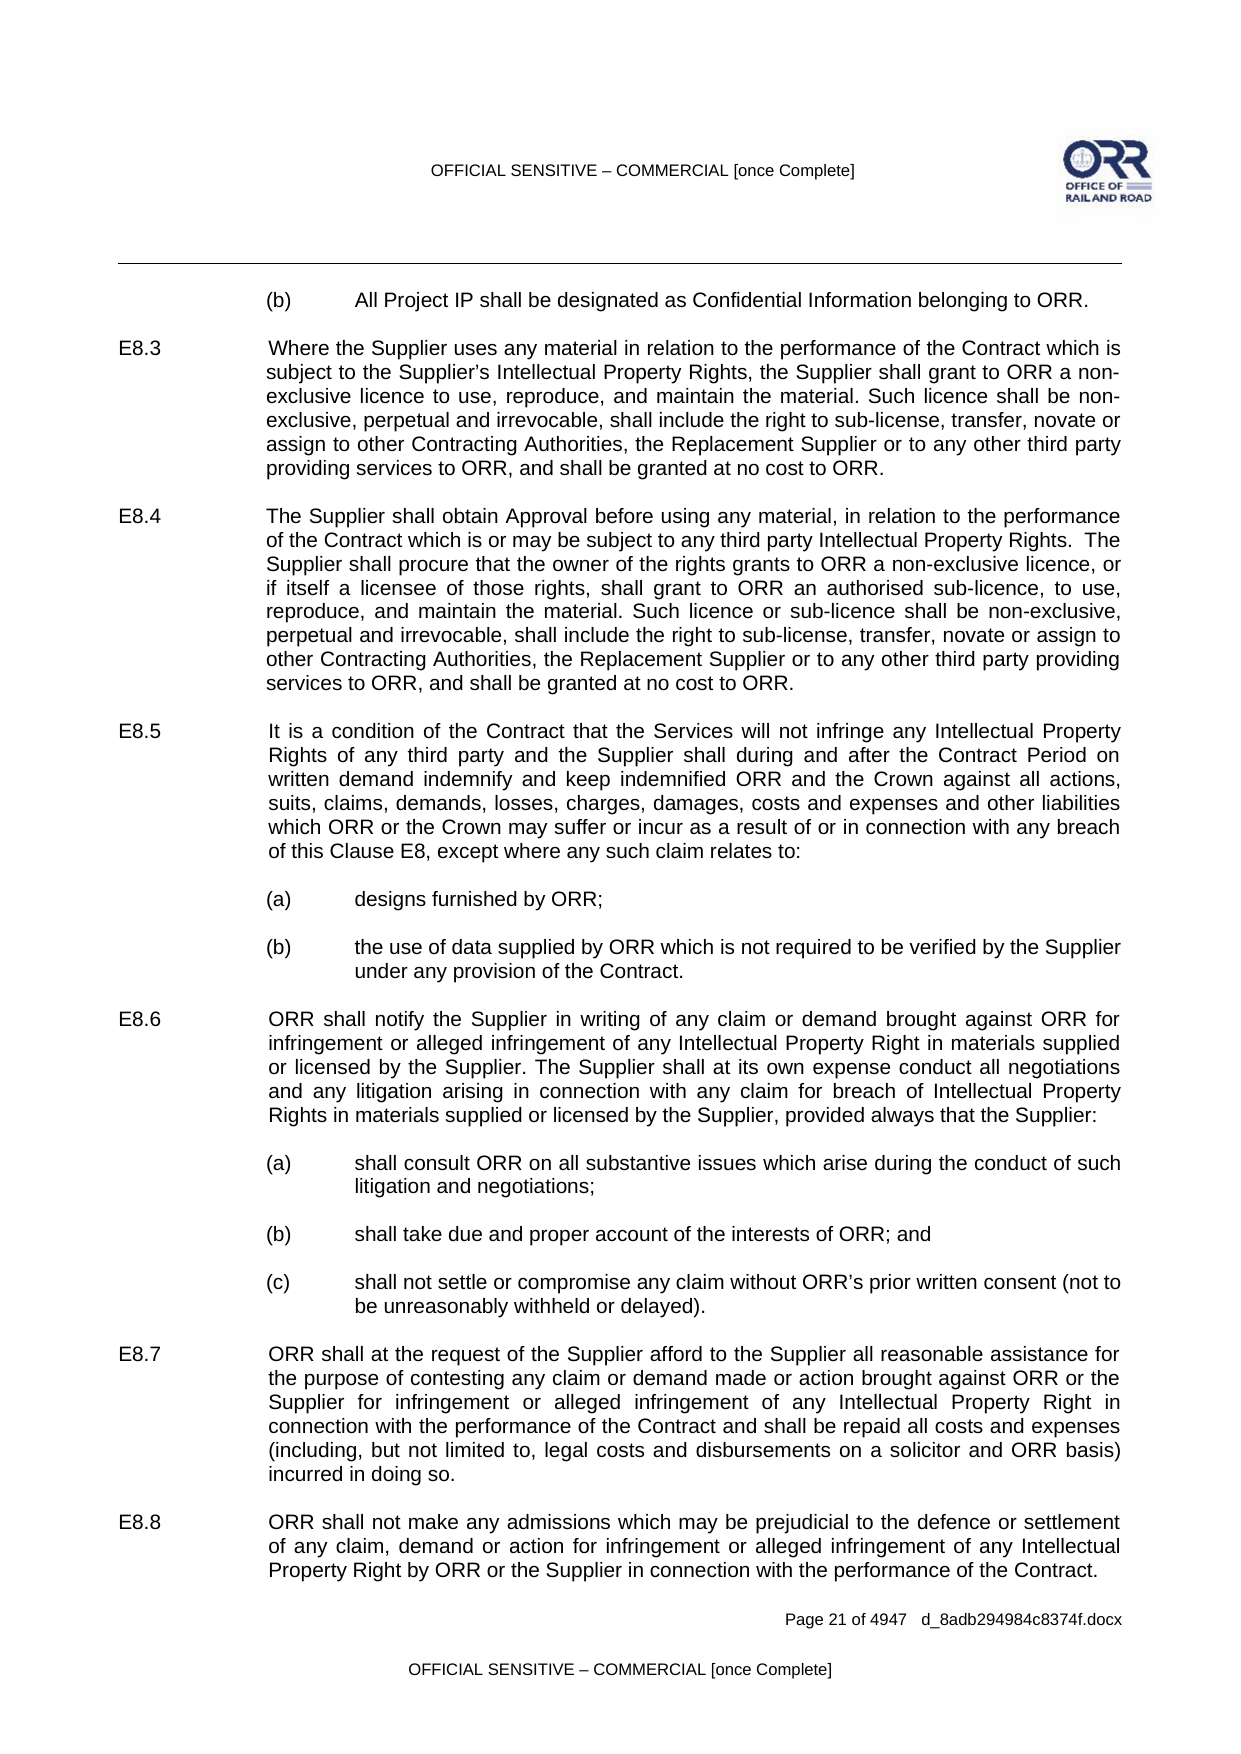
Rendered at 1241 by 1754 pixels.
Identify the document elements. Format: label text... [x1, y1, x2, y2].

text (a) shall consult ORR on all substantive issues which arise during the conduct of such litigation and negotiations; [266, 1150, 1122, 1198]
text E8.5 It is a condition of the Contract that the Services will not infringe any Intellectual Property Rights of any third party and the Supplier shall during and after the Contract Period on written demand indemnify and keep indemnified ORR and the Crown against all actions, suits, claims, demands, losses, charges, damages, costs and expenses and other liabilities which ORR or the Crown may suffer or incur as a result of or in connection with any breach of this Clause E8, except where any such claim relates to: [118, 719, 1122, 863]
text (c) shall not settle or compromise any claim without ORR’s prior written consent (not to be unreasonably withheld or delayed). [266, 1270, 1122, 1318]
text E8.8 ORR shall not make any admissions which may be prejudicial to the defence or settlement of any claim, demand or action for infringement or alleged infringement of any Intellectual Property Right by ORR or the Supplier in connection with the performance of the Contract. [118, 1510, 1122, 1582]
text E8.6 ORR shall notify the Supplier in writing of any claim or demand brought against ORR for infringement or alleged infringement of any Intellectual Property Right in materials supplied or licensed by the Supplier. The Supplier shall at its own expense conduct all negotiations and any litigation arising in connection with any claim for breach of Intellectual Property Rights in materials supplied or licensed by the Supplier, provided always that the Supplier: [118, 1007, 1122, 1126]
text (b) the use of data supplied by ORR which is not required to be verified by the Supplier under any provision of the Contract. [266, 935, 1122, 983]
text (b) shall take due and proper account of the interests of ORR; and [266, 1222, 1122, 1246]
text (b) All Project IP shall be designated as Confidential Information belonging to ORR. [266, 288, 1122, 312]
text (a) designs furnished by ORR; [266, 887, 1122, 911]
text E8.7 ORR shall at the request of the Supplier afford to the Supplier all reasonable assistance for the purpose of contesting any claim or demand made or action brought against ORR or the Supplier for infringement or alleged infringement of any Intellectual Property Right in connection with the performance of the Contract and shall be repaid all costs and expenses (including, but not limited to, legal costs and disbursements on a solicitor and ORR basis) incurred in doing so. [118, 1342, 1122, 1486]
text E8.3 Where the Supplier uses any material in relation to the performance of the Contract which is subject to the Supplier’s Intellectual Property Rights, the Supplier shall grant to ORR a non-exclusive licence to use, reproduce, and maintain the material. Such licence shall be non-exclusive, perpetual and irrevocable, shall include the right to sub-license, transfer, novate or assign to other Contracting Authorities, the Replacement Supplier or to any other third party providing services to ORR, and shall be granted at no cost to ORR. [118, 336, 1122, 479]
picture [1026, 103, 1189, 239]
text E8.4 The Supplier shall obtain Approval before using any material, in relation to the performance of the Contract which is or may be subject to any third party Intellectual Property Rights. The Supplier shall procure that the owner of the rights grants to ORR a non-exclusive licence, or if itself a licensee of those rights, shall grant to ORR an authorised sub-licence, to use, reproduce, and maintain the material. Such licence or sub-licence shall be non-exclusive, perpetual and irrevocable, shall include the right to sub-license, transfer, novate or assign to other Contracting Authorities, the Replacement Supplier or to any other third party providing services to ORR, and shall be granted at no cost to ORR. [118, 503, 1122, 695]
